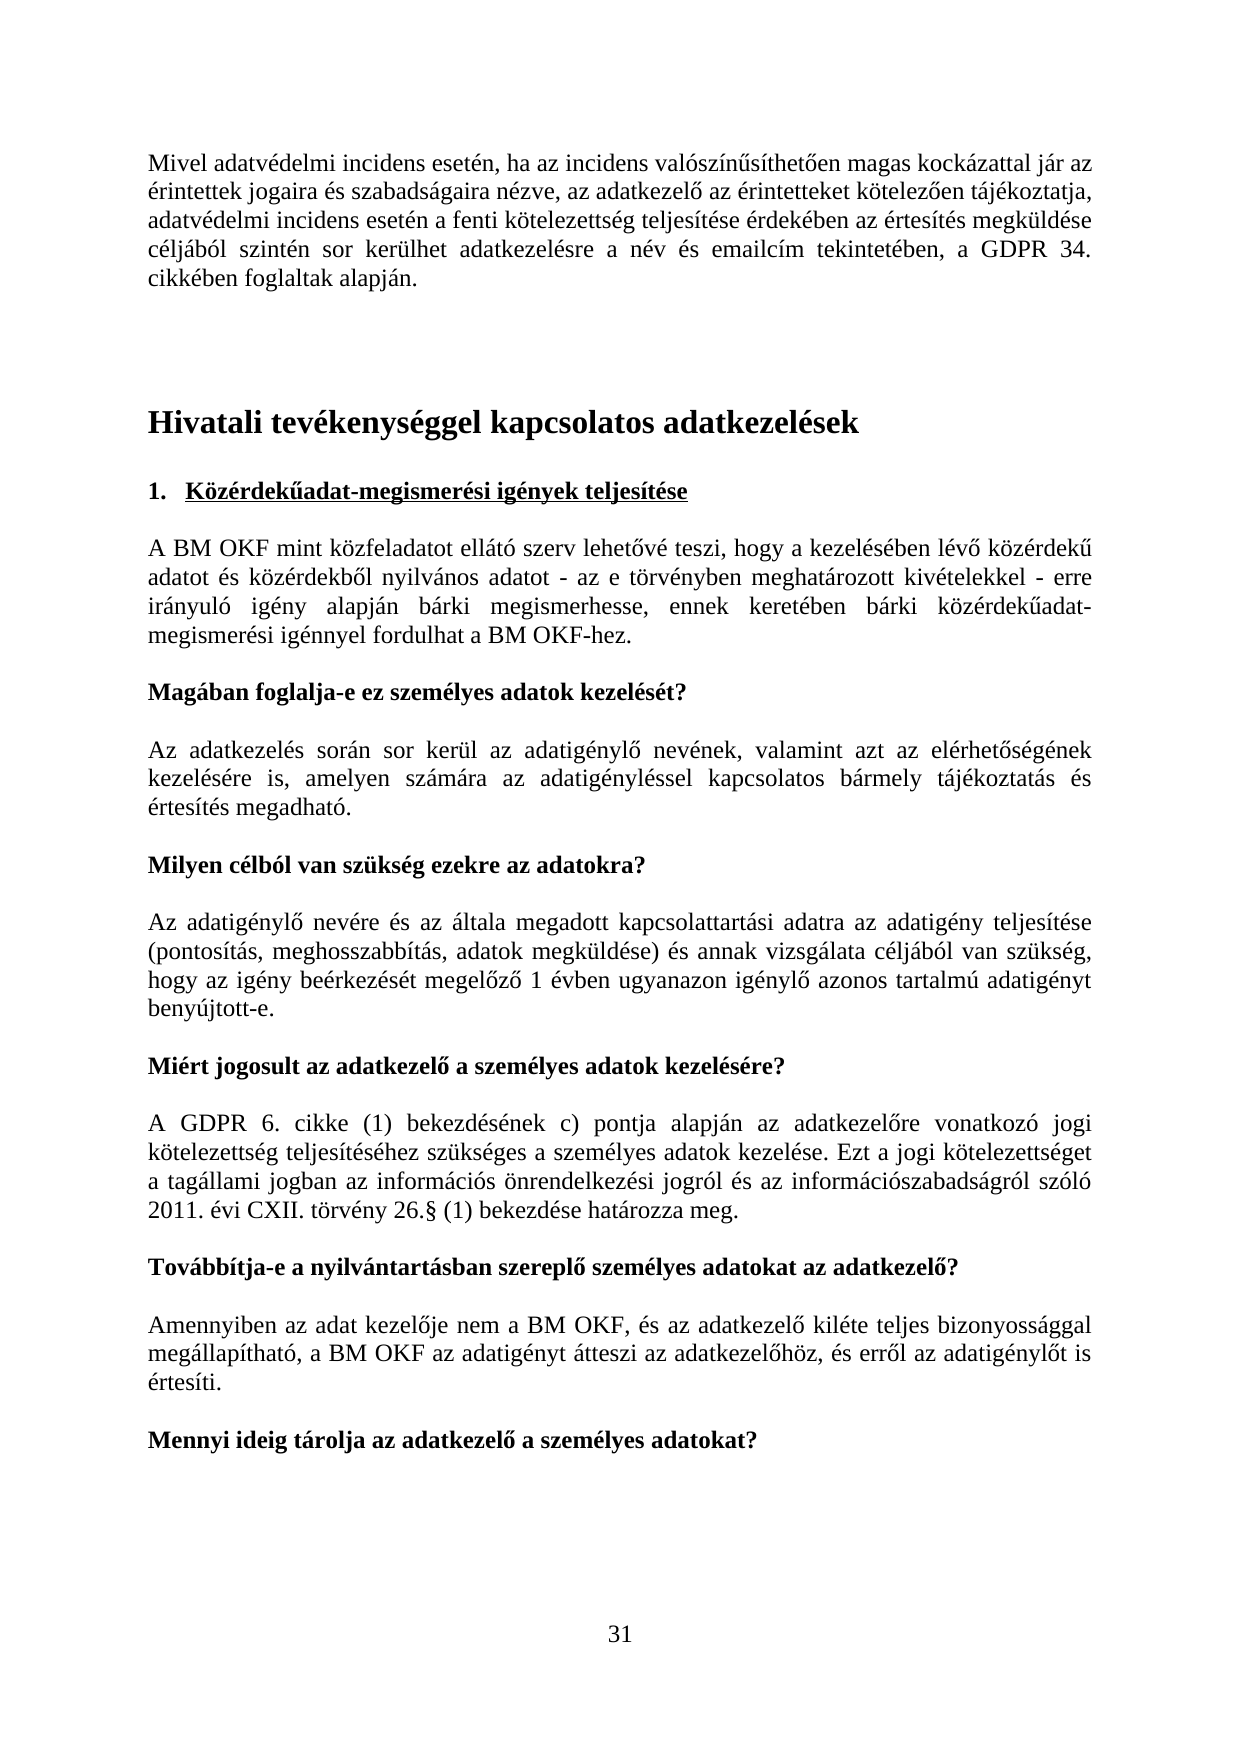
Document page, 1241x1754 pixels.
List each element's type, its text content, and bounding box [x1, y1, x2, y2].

list Közérdekűadat-megismerési igények teljesítése [148, 476, 1093, 505]
text Miért jogosult az adatkezelő a személyes adatok kezelésére? [148, 1051, 1093, 1080]
text Mivel adatvédelmi incidens esetén, ha az incidens valószínűsíthetően magas kockázattal jár az érintettek jogaira és szabadságaira nézve, az adatkezelő az érintetteket kötelezően tájékoztatja, adatvédelmi incidens esetén a fenti kötelezettség teljesítése érdekében az értesítés megküldése céljából szintén sor kerülhet adatkezelésre a név és emailcím tekintetében, a GDPR 34. cikkében foglaltak alapján. [148, 148, 1093, 291]
text Az adatigénylő nevére és az általa megadott kapcsolattartási adatra az adatigény teljesítése (pontosítás, meghosszabbítás, adatok megküldése) és annak vizsgálata céljából van szükség, hogy az igény beérkezését megelőző 1 évben ugyanazon igénylő azonos tartalmú adatigényt benyújtott-e. [148, 907, 1093, 1022]
text Az adatkezelés során sor kerül az adatigénylő nevének, valamint azt az elérhetőségének kezelésére is, amelyen számára az adatigényléssel kapcsolatos bármely tájékoztatás és értesítés megadható. [148, 735, 1093, 821]
text Magában foglalja-e ez személyes adatok kezelését? [148, 677, 1093, 706]
text Amennyiben az adat kezelője nem a BM OKF, és az adatkezelő kiléte teljes bizonyossággal megállapítható, a BM OKF az adatigényt átteszi az adatkezelőhöz, és erről az adatigénylőt is értesíti. [148, 1310, 1093, 1396]
text Továbbítja-e a nyilvántartásban szereplő személyes adatokat az adatkezelő? [148, 1252, 1093, 1281]
text Mennyi ideig tárolja az adatkezelő a személyes adatokat? [148, 1425, 1093, 1453]
subtitle Hivatali tevékenységgel kapcsolatos adatkezelések [148, 403, 1093, 441]
text Milyen célból van szükség ezekre az adatokra? [148, 850, 1093, 878]
text A BM OKF mint közfeladatot ellátó szerv lehetővé teszi, hogy a kezelésében lévő közérdekű adatot és közérdekből nyilvános adatot - az e törvényben meghatározott kivételekkel - erre irányuló igény alapján bárki megismerhesse, ennek keretében bárki közérdekűadat-megismerési igénnyel fordulhat a BM OKF-hez. [148, 533, 1093, 648]
text A GDPR 6. cikke (1) bekezdésének c) pontja alapján az adatkezelőre vonatkozó jogi kötelezettség teljesítéséhez szükséges a személyes adatok kezelése. Ezt a jogi kötelezettséget a tagállami jogban az információs önrendelkezési jogról és az információszabadságról szóló 2011. évi CXII. törvény 26.§ (1) bekezdése határozza meg. [148, 1108, 1093, 1223]
